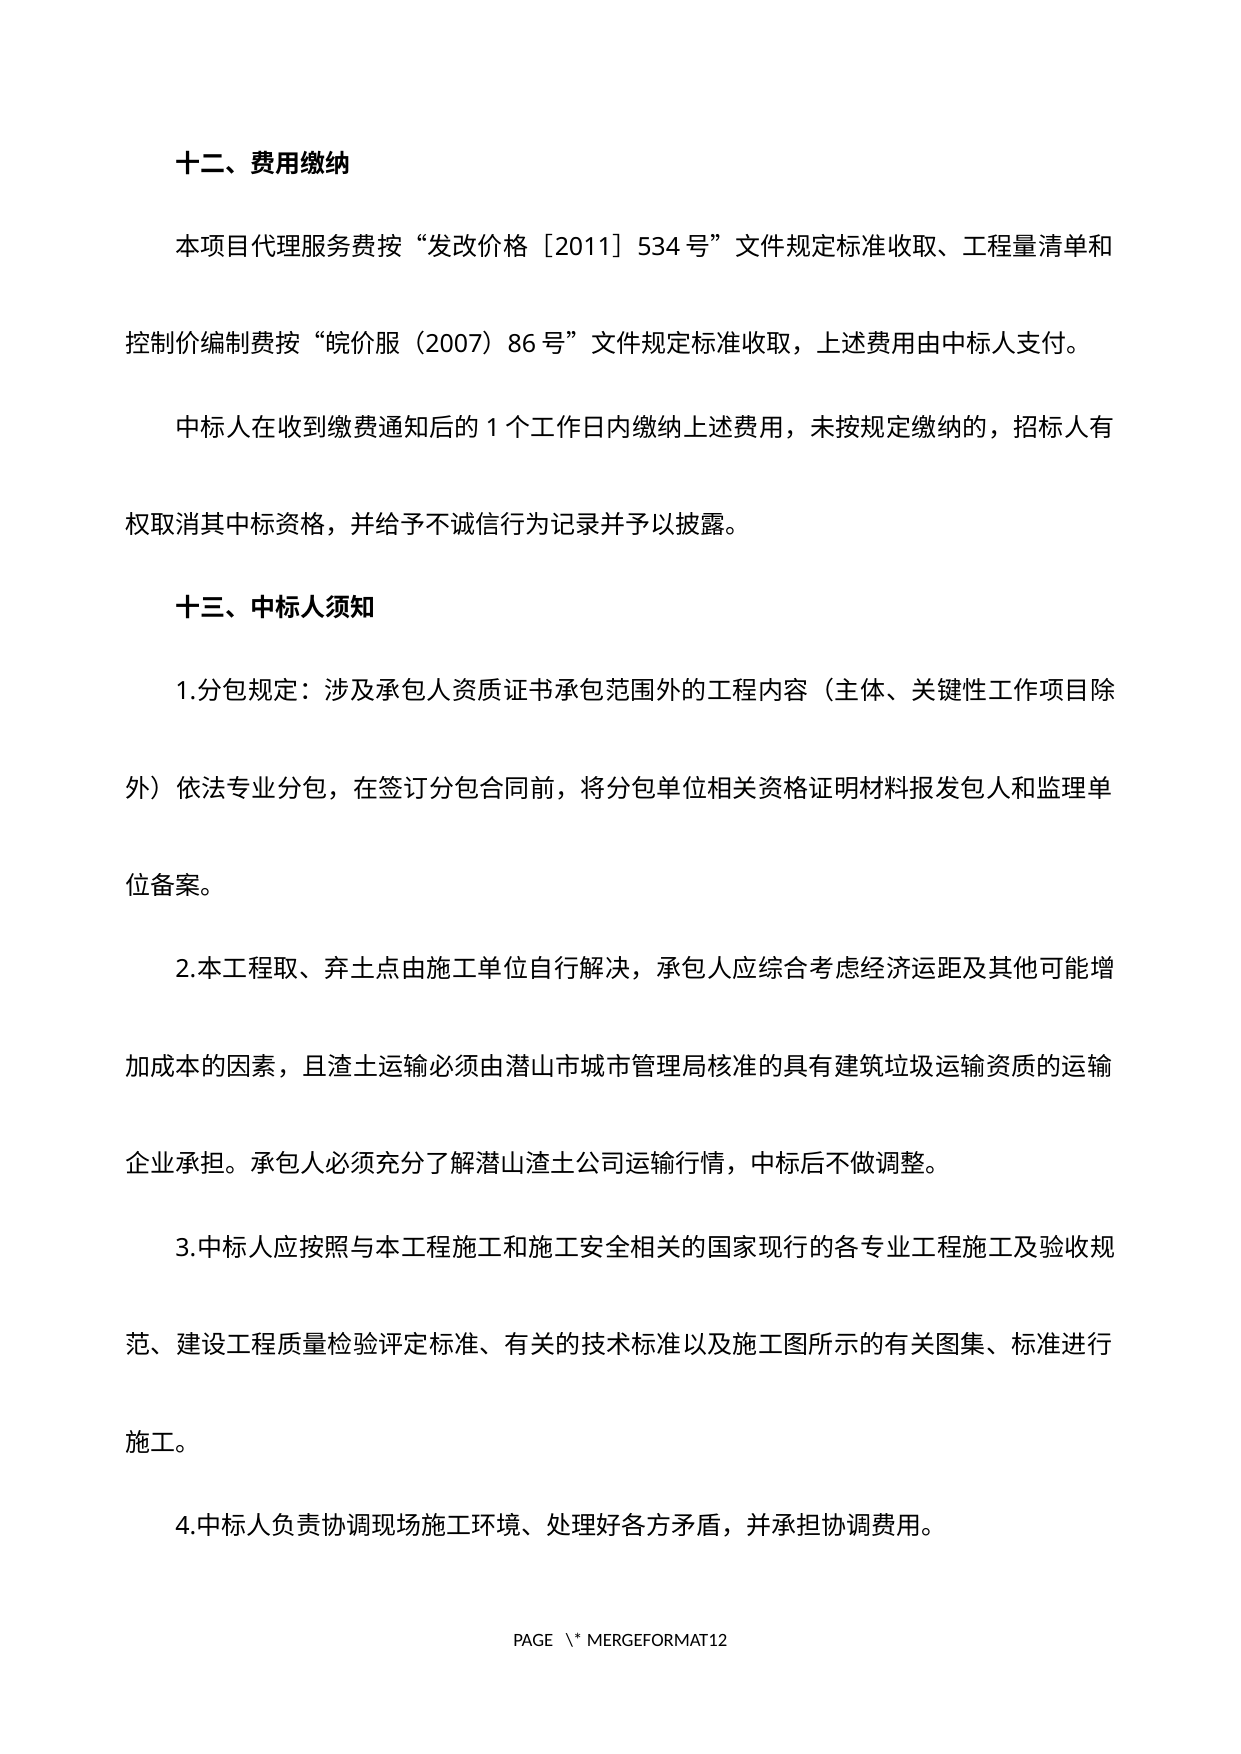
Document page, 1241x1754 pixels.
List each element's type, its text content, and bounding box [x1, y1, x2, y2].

text 2.本工程取、弃土点由施工单位自行解决，承包人应综合考虑经济运距及其他可能增加成本的因素，且渣土运输必须由潜山市城市管理局核准的具有建筑垃圾运输资质的运输企业承担。承包人必须充分了解潜山渣土公司运输行情，中标后不做调整。 [125, 934, 1115, 1194]
text 1.分包规定：涉及承包人资质证书承包范围外的工程内容（主体、关键性工作项目除外）依法专业分包，在签订分包合同前，将分包单位相关资格证明材料报发包人和监理单位备案。 [125, 656, 1115, 916]
text 中标人在收到缴费通知后的1个工作日内缴纳上述费用，未按规定缴纳的，招标人有权取消其中标资格，并给予不诚信行为记录并予以披露。 [125, 393, 1115, 555]
text 十二、费用缴纳 [125, 129, 1115, 194]
text 3.中标人应按照与本工程施工和施工安全相关的国家现行的各专业工程施工及验收规范、建设工程质量检验评定标准、有关的技术标准以及施工图所示的有关图集、标准进行施工。 [125, 1213, 1115, 1473]
text 4.中标人负责协调现场施工环境、处理好各方矛盾，并承担协调费用。 [125, 1491, 1115, 1556]
text 十三、中标人须知 [125, 573, 1115, 638]
text 本项目代理服务费按“发改价格［2011］534号”文件规定标准收取、工程量清单和控制价编制费按“皖价服（2007）86号”文件规定标准收取，上述费用由中标人支付。 [125, 212, 1115, 374]
